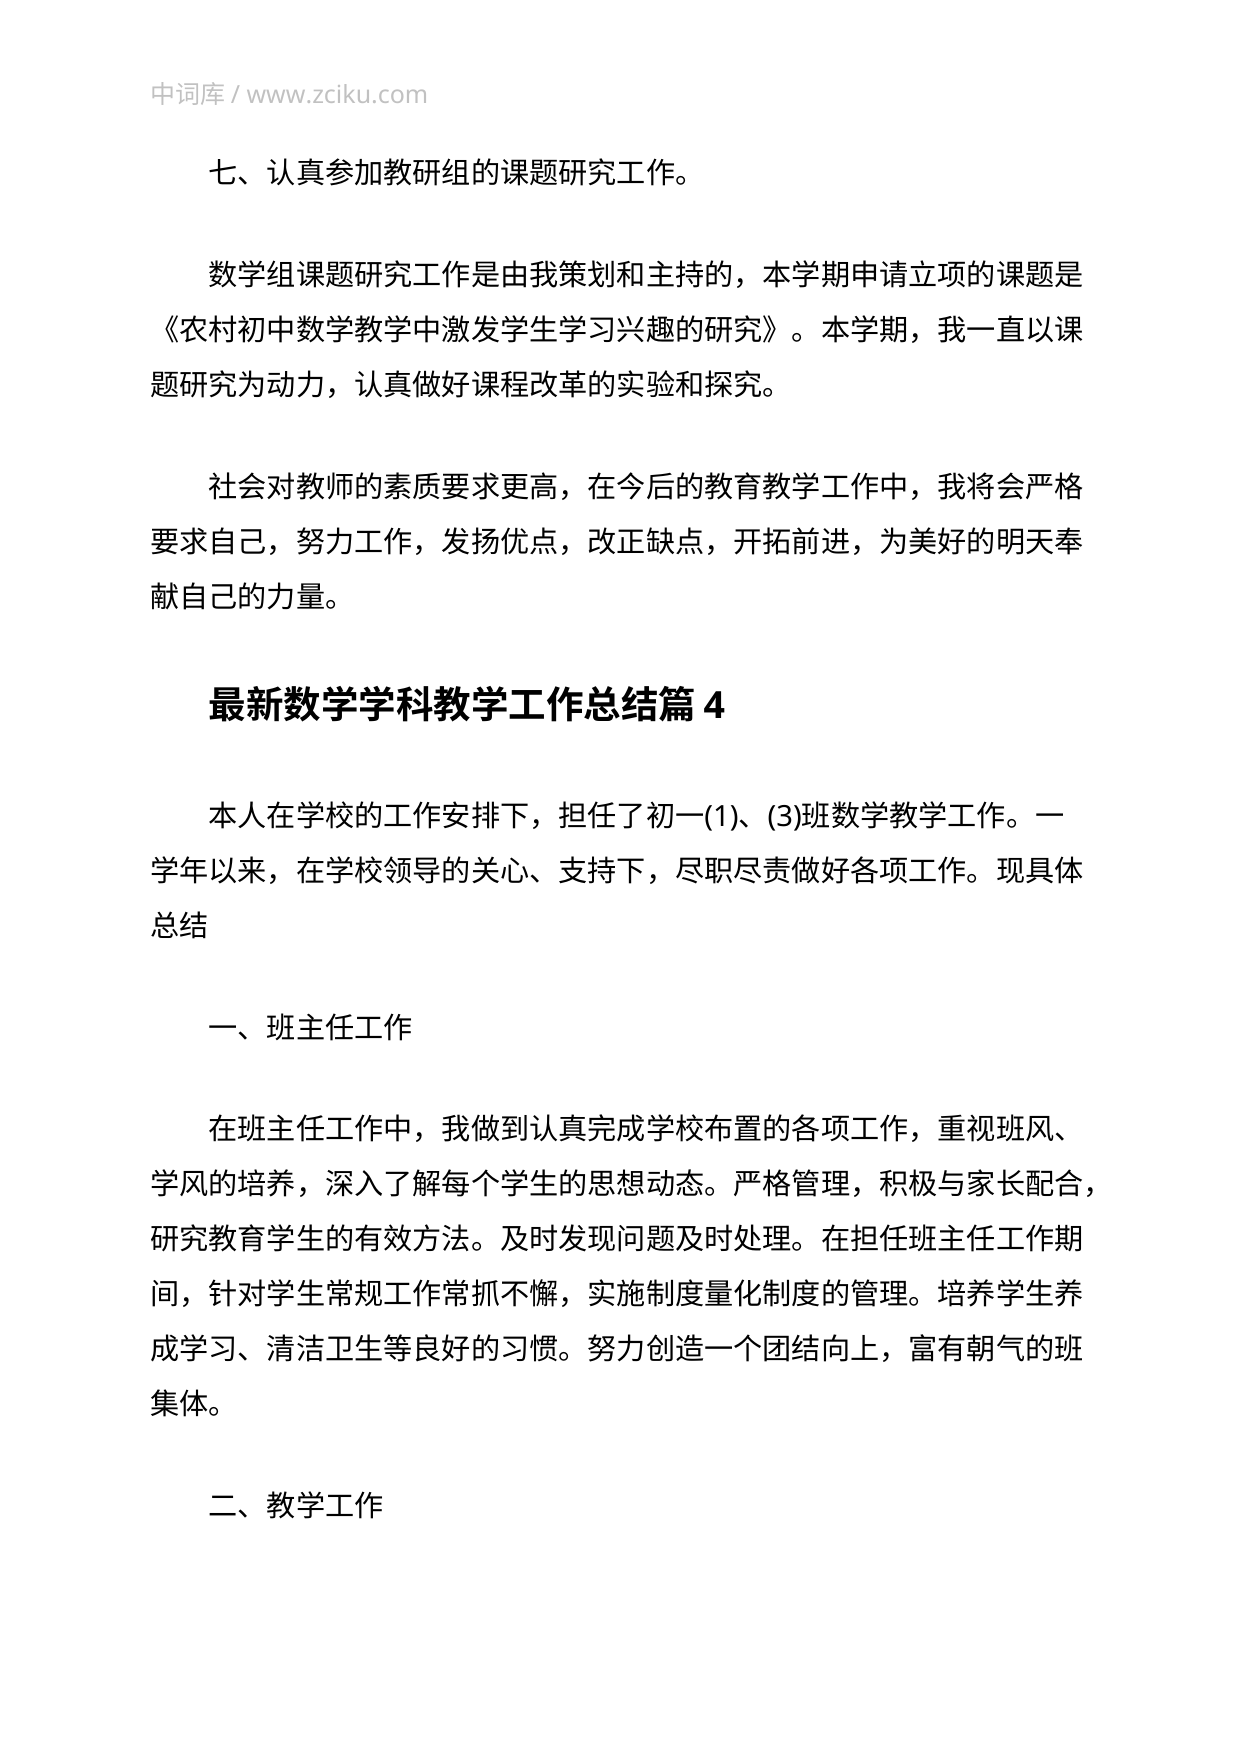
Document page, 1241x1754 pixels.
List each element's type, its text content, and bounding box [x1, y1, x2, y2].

text 七、认真参加教研组的课题研究工作。 [150, 150, 1090, 192]
text 二、教学工作 [150, 1482, 1090, 1524]
text 社会对教师的素质要求更高，在今后的教育教学工作中，我将会严格要求自己，努力工作，发扬优点，改正缺点，开拓前进，为美好的明天奉献自己的力量。 [150, 463, 1090, 615]
text 数学组课题研究工作是由我策划和主持的，本学期申请立项的课题是《农村初中数学教学中激发学生学习兴趣的研究》。本学期，我一直以课题研究为动力，认真做好课程改革的实验和探究。 [150, 252, 1090, 404]
text 最新数学学科教学工作总结篇4 [150, 675, 1090, 729]
text 一、班主任工作 [150, 1004, 1090, 1046]
text 本人在学校的工作安排下，担任了初一(1)、(3)班数学教学工作。一学年以来，在学校领导的关心、支持下，尽职尽责做好各项工作。现具体总结 [150, 792, 1090, 945]
text 在班主任工作中，我做到认真完成学校布置的各项工作，重视班风、学风的培养，深入了解每个学生的思想动态。严格管理，积极与家长配合，研究教育学生的有效方法。及时发现问题及时处理。在担任班主任工作期间，针对学生常规工作常抓不懈，实施制度量化制度的管理。培养学生养成学习、清洁卫生等良好的习惯。努力创造一个团结向上，富有朝气的班集体。 [150, 1106, 1090, 1423]
